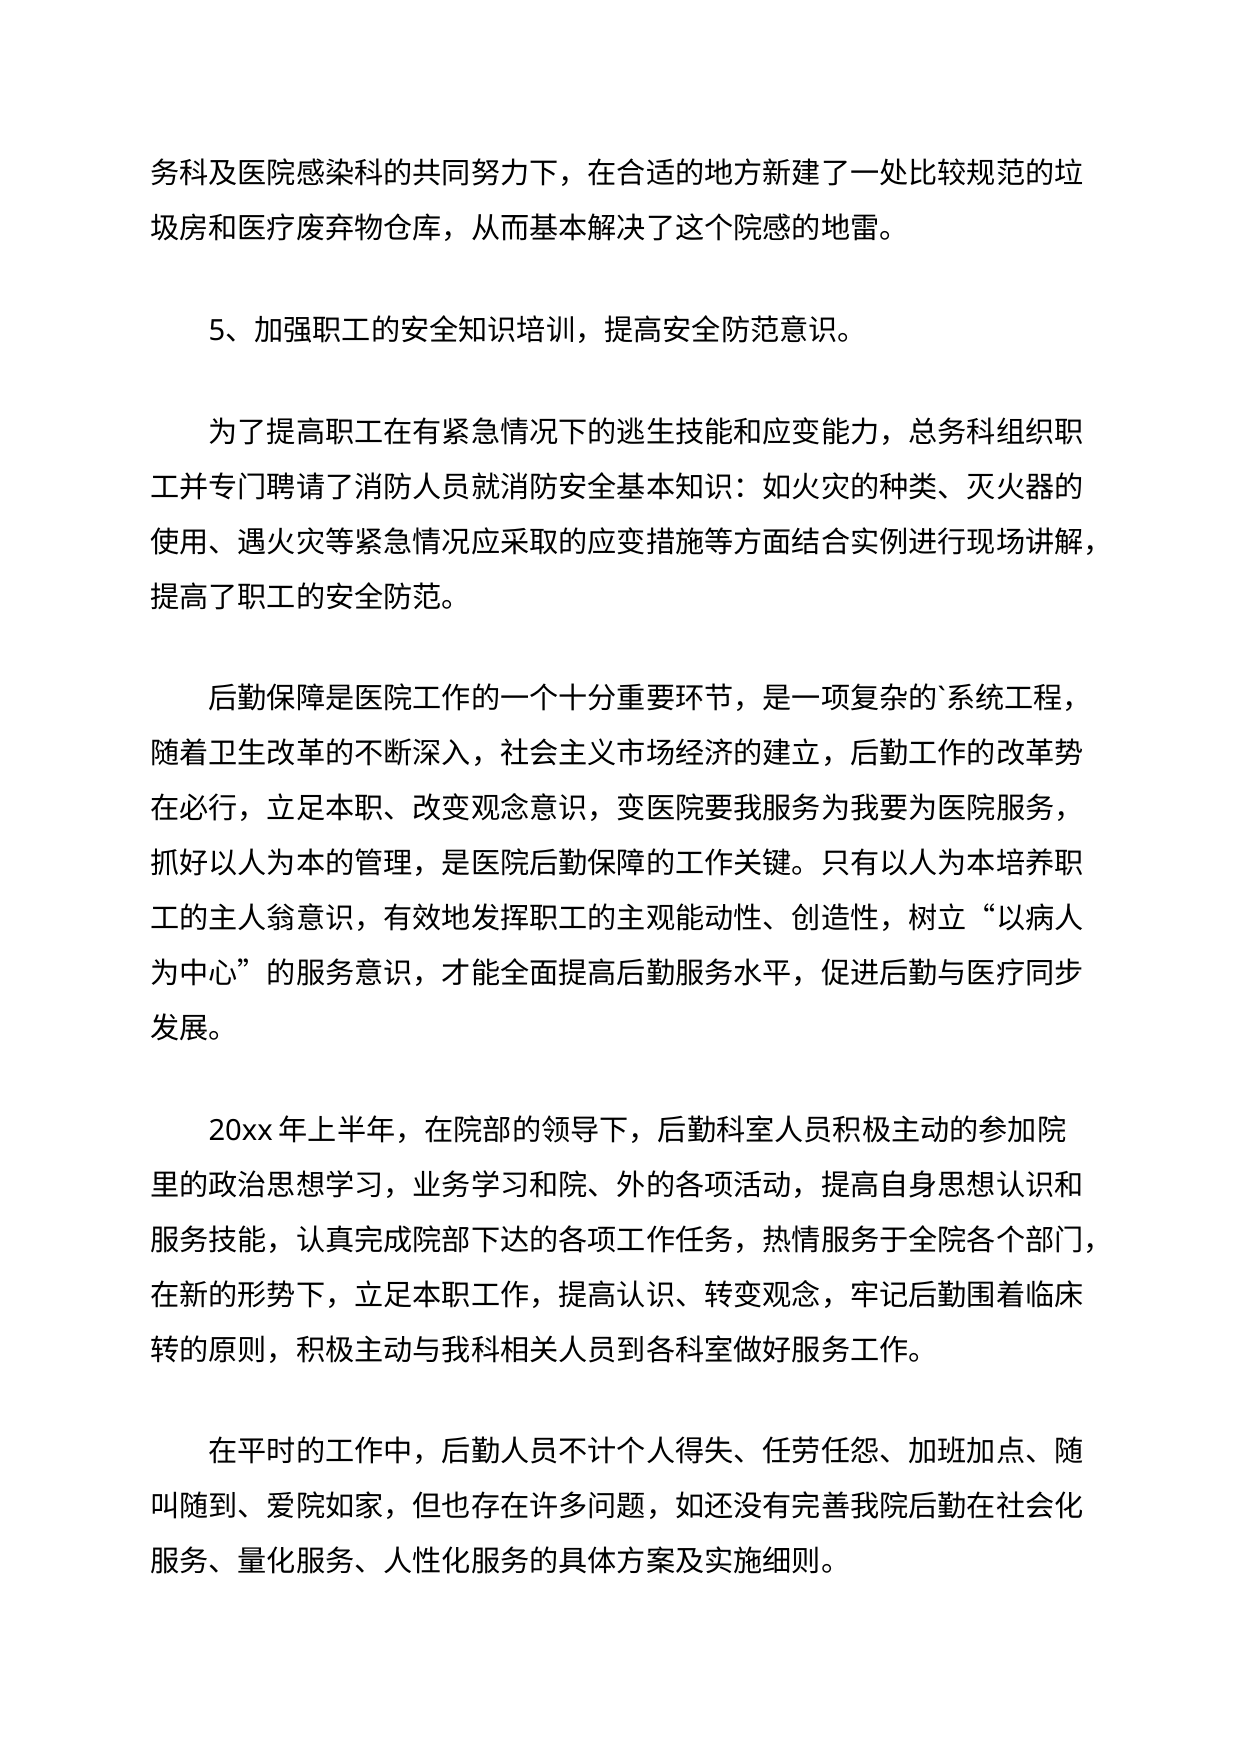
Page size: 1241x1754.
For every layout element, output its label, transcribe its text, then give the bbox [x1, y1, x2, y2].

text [150, 150, 1090, 247]
text 后勤保障是医院工作的一个十分重要环节，是一项复杂的`系统工程，随着卫生改革的不断深入，社会主义市场经济的建立，后勤工作的改革势在必行，立足本职、改变观念意识，变医院要我服务为我要为医院服务，抓好以人为本的管理，是医院后勤保障的工作关键。只有以人为本培养职工的主人翁意识，有效地发挥职工的主观能动性、创造性，树立“以病人为中心”的服务意识，才能全面提高后勤服务水平，促进后勤与医疗同步发展。 [150, 675, 1090, 1047]
text 在平时的工作中，后勤人员不计个人得失、任劳任怨、加班加点、随叫随到、爱院如家，但也存在许多问题，如还没有完善我院后勤在社会化服务、量化服务、人性化服务的具体方案及实施细则。 [150, 1428, 1090, 1580]
text 为了提高职工在有紧急情况下的逃生技能和应变能力，总务科组织职工并专门聘请了消防人员就消防安全基本知识：如火灾的种类、灭火器的使用、遇火灾等紧急情况应采取的应变措施等方面结合实例进行现场讲解，提高了职工的安全防范。 [150, 409, 1090, 616]
text 20xx年上半年，在院部的领导下，后勤科室人员积极主动的参加院里的政治思想学习，业务学习和院、外的各项活动，提高自身思想认识和服务技能，认真完成院部下达的各项工作任务，热情服务于全院各个部门，在新的形势下，立足本职工作，提高认识、转变观念，牢记后勤围着临床转的原则，积极主动与我科相关人员到各科室做好服务工作。 [150, 1106, 1090, 1368]
text 5、加强职工的安全知识培训，提高安全防范意识。 [150, 307, 1090, 349]
